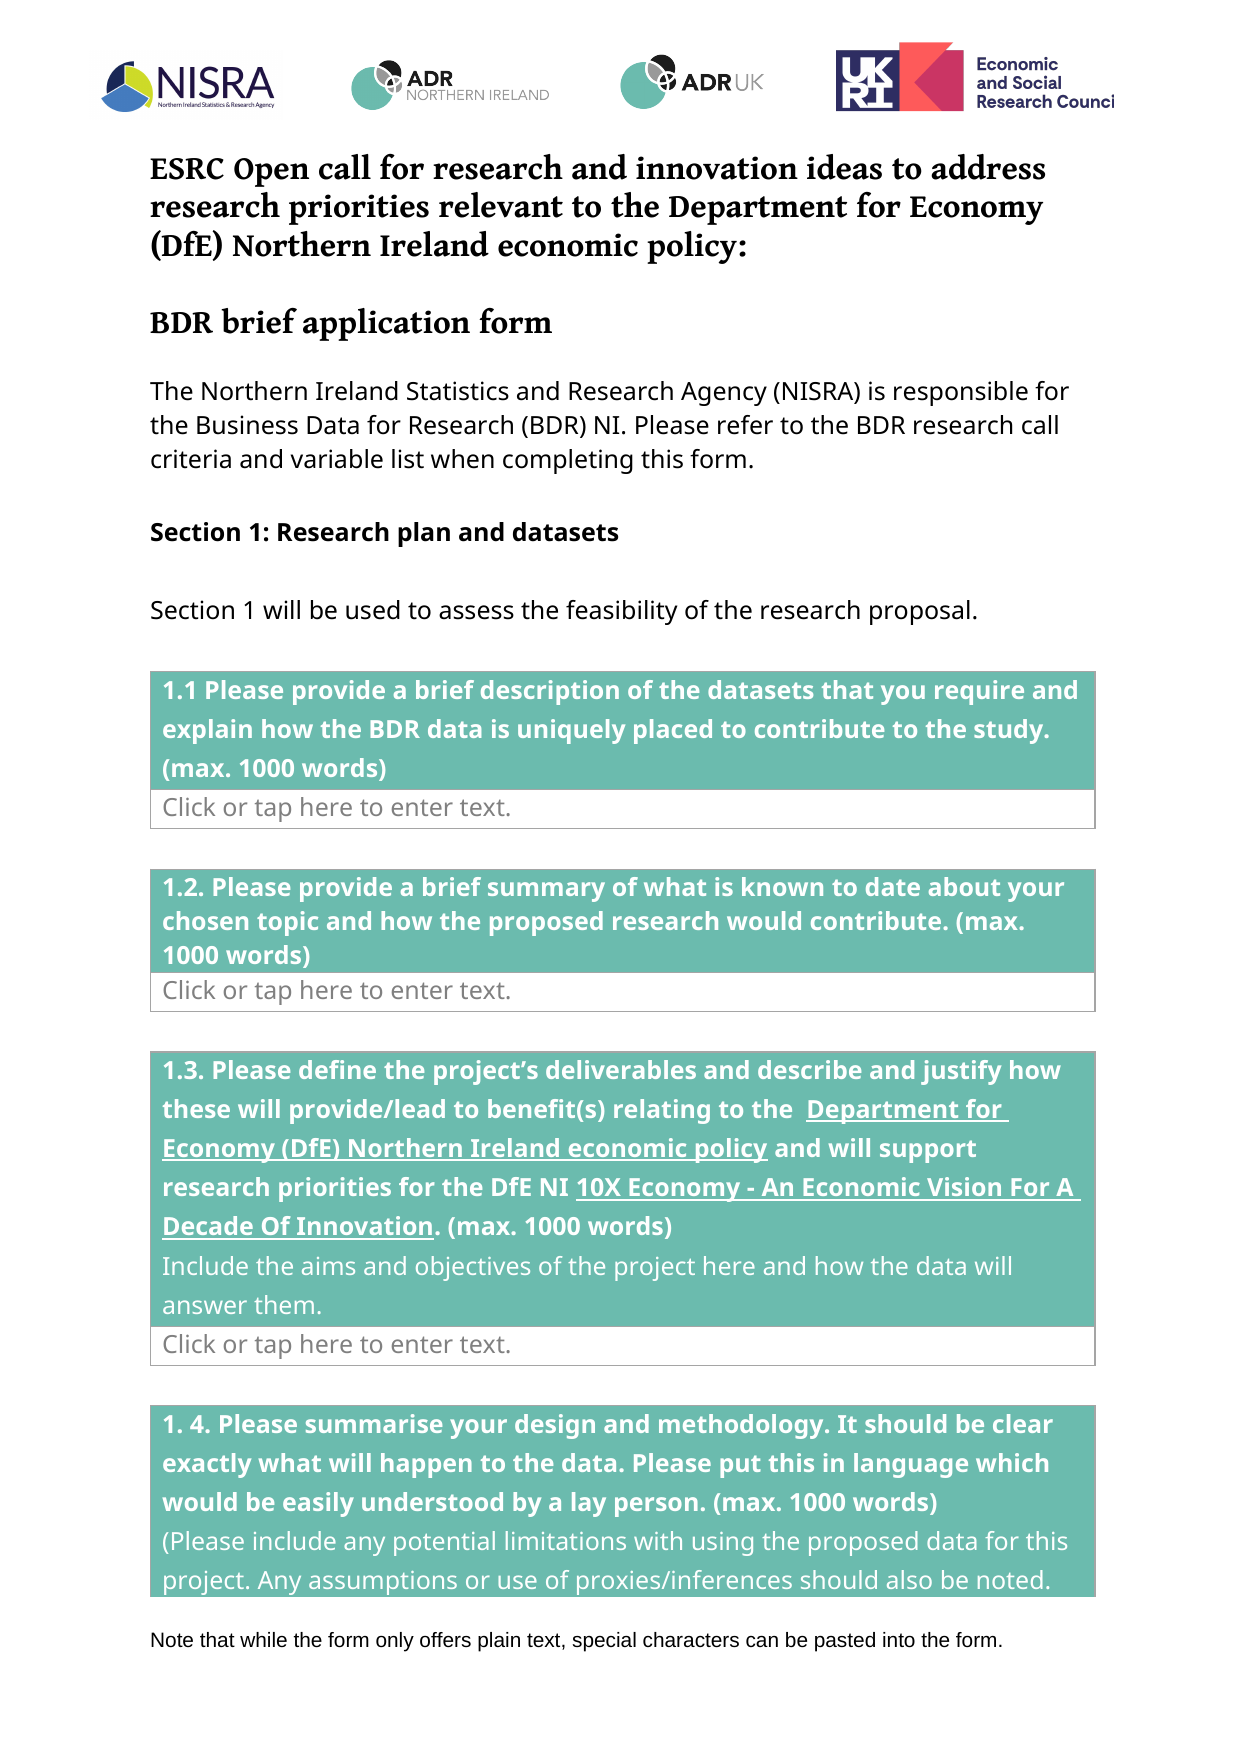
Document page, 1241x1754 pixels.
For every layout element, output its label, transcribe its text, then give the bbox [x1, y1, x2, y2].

table_header 1.3. Please define the project’s deliverables and describe and justify how these will provide/lead to benefit(s) relating to the Department for Economy (DfE) Northern Ireland economic policy and will support research priorities for the DfE NI 10X Economy - An Economic Vision For A Decade Of Innovation. (max. 1000 words) Include the aims and objectives of the project here and how the data will answer them. [151, 1053, 1094, 1326]
table_header 1.2. Please provide a brief summary of what is known to date about your chosen topic and how the proposed research would contribute. (max. 1000 words) [151, 870, 1094, 972]
picture [836, 42, 1115, 112]
picture [345, 53, 552, 113]
text The Northern Ireland Statistics and Research Agency (NISRA) is responsible for the Business Data for Research (BDR) NI. Please refer to the BDR research call criteria and variable list when completing this form. [150, 373, 1090, 475]
table_cell [151, 1327, 1094, 1365]
text ESRC Open call for research and innovation ideas to address research priorities relevant to the Department for Economy (DfE) Northern Ireland economic policy: BDR brief application form [150, 150, 1090, 343]
picture [89, 50, 283, 120]
table_cell [151, 973, 1094, 1011]
table_header 1.1 Please provide a brief description of the datasets that you require and explain how the BDR data is uniquely placed to contribute to the study. (max. 1000 words) [151, 672, 1094, 789]
picture [613, 47, 768, 114]
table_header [151, 1406, 1094, 1597]
text Section 1: Research plan and datasets [150, 514, 1090, 549]
text Section 1 will be used to assess the feasibility of the research proposal. [150, 593, 1090, 627]
table_cell [151, 790, 1094, 828]
